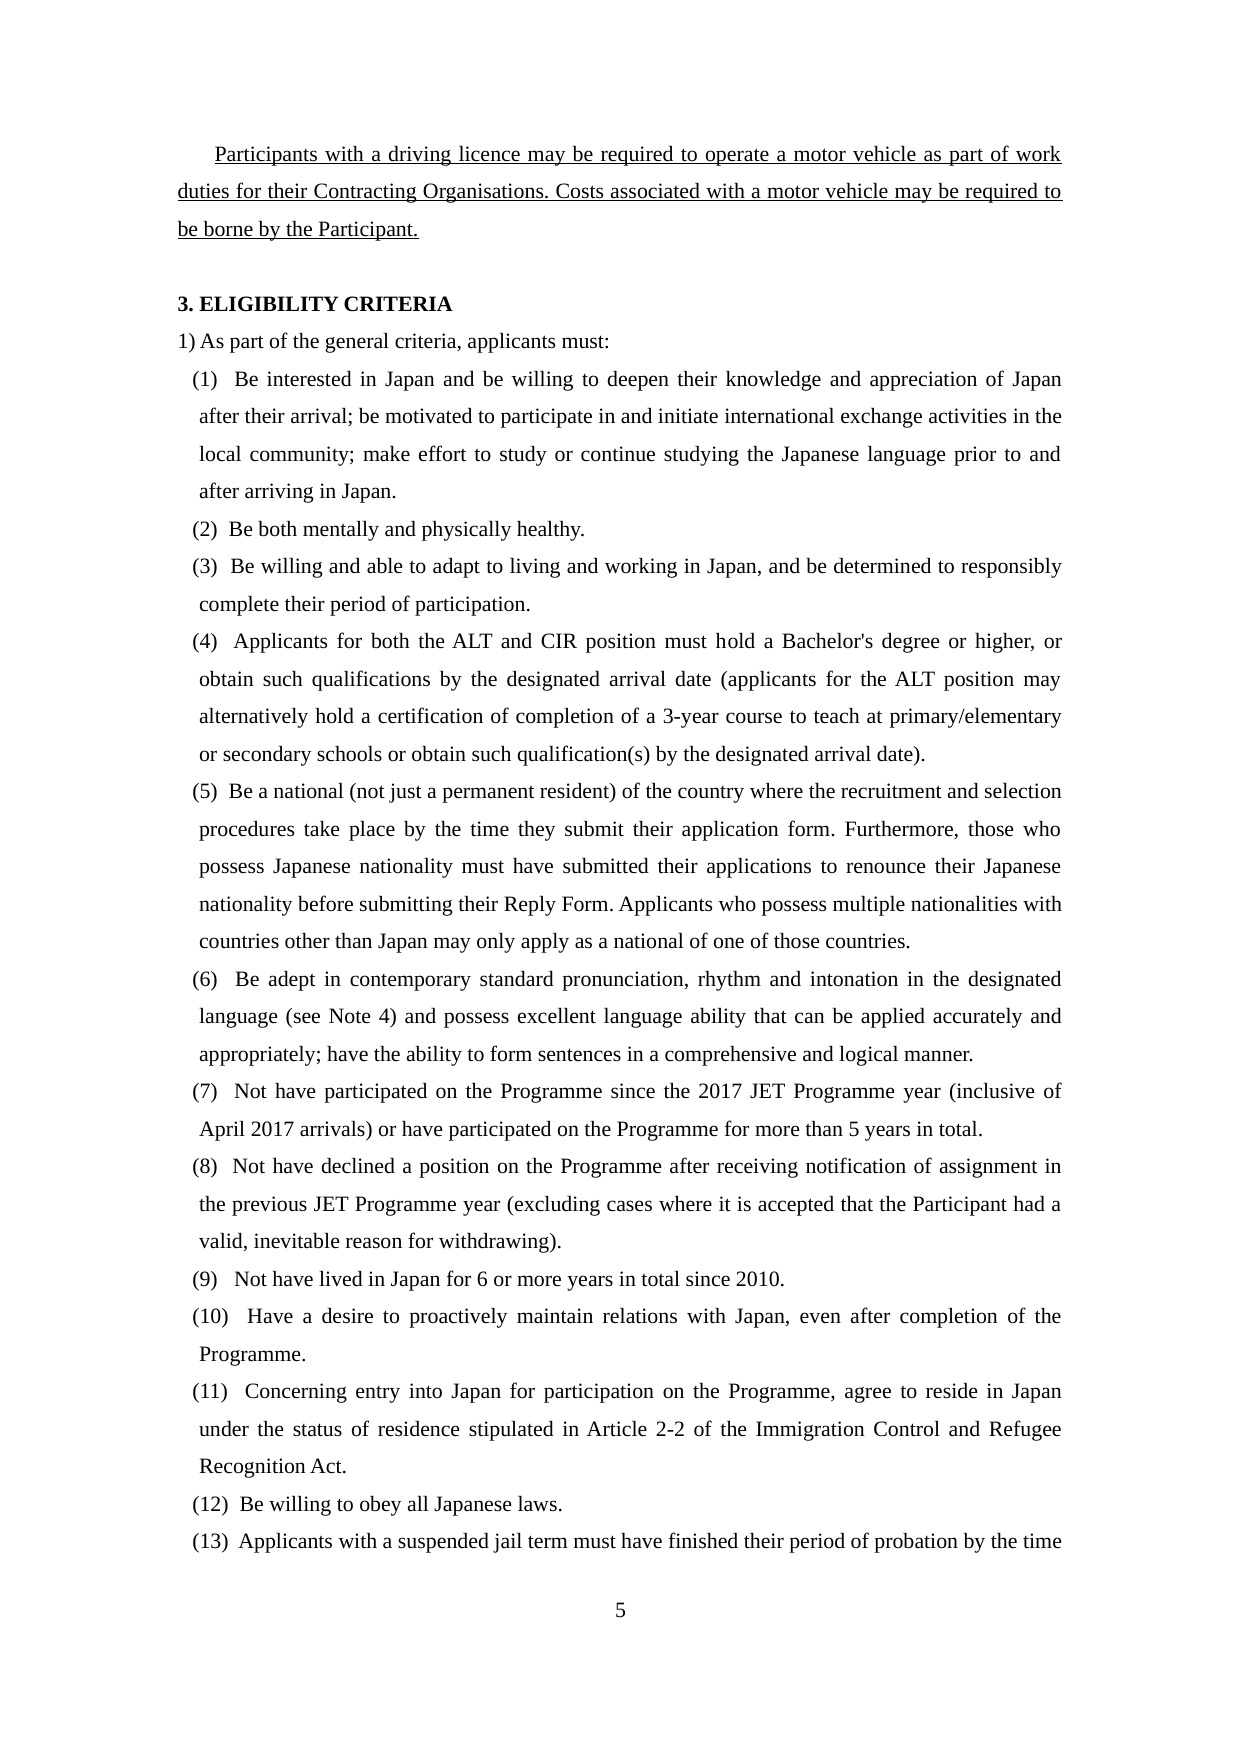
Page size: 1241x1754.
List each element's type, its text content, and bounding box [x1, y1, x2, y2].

text (9) Not have lived in Japan for 6 or more years in total since 2010. [192, 1260, 1063, 1297]
text 3. ELIGIBILITY CRITERIA [177, 285, 1063, 322]
text (2) Be both mentally and physically healthy. [192, 510, 1063, 547]
text (11) Concerning entry into Japan for participation on the Programme, agree to reside in Japan under the status of residence stipulated in Article 2-2 of the Immigration Control and Refugee Recognition Act. [192, 1372, 1063, 1485]
text (7) Not have participated on the Programme since the 2017 JET Programme year (inclusive of April 2017 arrivals) or have participated on the Programme for more than 5 years in total. [192, 1072, 1063, 1147]
text (12) Be willing to obey all Japanese laws. [192, 1485, 1063, 1522]
text (8) Not have declined a position on the Programme after receiving notification of assignment in the previous JET Programme year (excluding cases where it is accepted that the Participant had a valid, inevitable reason for withdrawing). [192, 1147, 1063, 1260]
text (3) Be willing and able to adapt to living and working in Japan, and be determined to responsibly complete their period of participation. [192, 547, 1063, 622]
text (6) Be adept in contemporary standard pronunciation, rhythm and intonation in the designated language (see Note 4) and possess excellent language ability that can be applied accurately and appropriately; have the ability to form sentences in a comprehensive and logical manner. [192, 960, 1063, 1072]
text 1) As part of the general criteria, applicants must: [177, 322, 1063, 360]
text Participants with a driving licence may be required to operate a motor vehicle as part of work duties for their Contracting Organisations. Costs associated with a motor vehicle may be required to be borne by the Participant. [177, 135, 1063, 200]
text (1) Be interested in Japan and be willing to deepen their knowledge and appreciation of Japan after their arrival; be motivated to participate in and initiate international exchange activities in the local community; make effort to study or continue studying the Japanese language prior to and after arriving in Japan. [192, 360, 1063, 510]
text (10) Have a desire to proactively maintain relations with Japan, even after completion of the Programme. [192, 1297, 1063, 1372]
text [192, 1522, 1063, 1560]
text (5) Be a national (not just a permanent resident) of the country where the recruitment and selection procedures take place by the time they submit their application form. Furthermore, those who possess Japanese nationality must have submitted their applications to renounce their Japanese nationality before submitting their Reply Form. Applicants who possess multiple nationalities with countries other than Japan may only apply as a national of one of those countries. [192, 772, 1063, 960]
text (4) Applicants for both the ALT and CIR position must hold a Bachelor's degree or higher, or obtain such qualifications by the designated arrival date (applicants for the ALT position may alternatively hold a certification of completion of a 3-year course to teach at primary/elementary or secondary schools or obtain such qualification(s) by the designated arrival date). [192, 622, 1063, 772]
text Participants with a driving licence may be required to operate a motor vehicle as part of work duties for their Contracting Organisations. Costs associated with a motor vehicle may be required to be borne by the Participant. [177, 201, 1063, 247]
